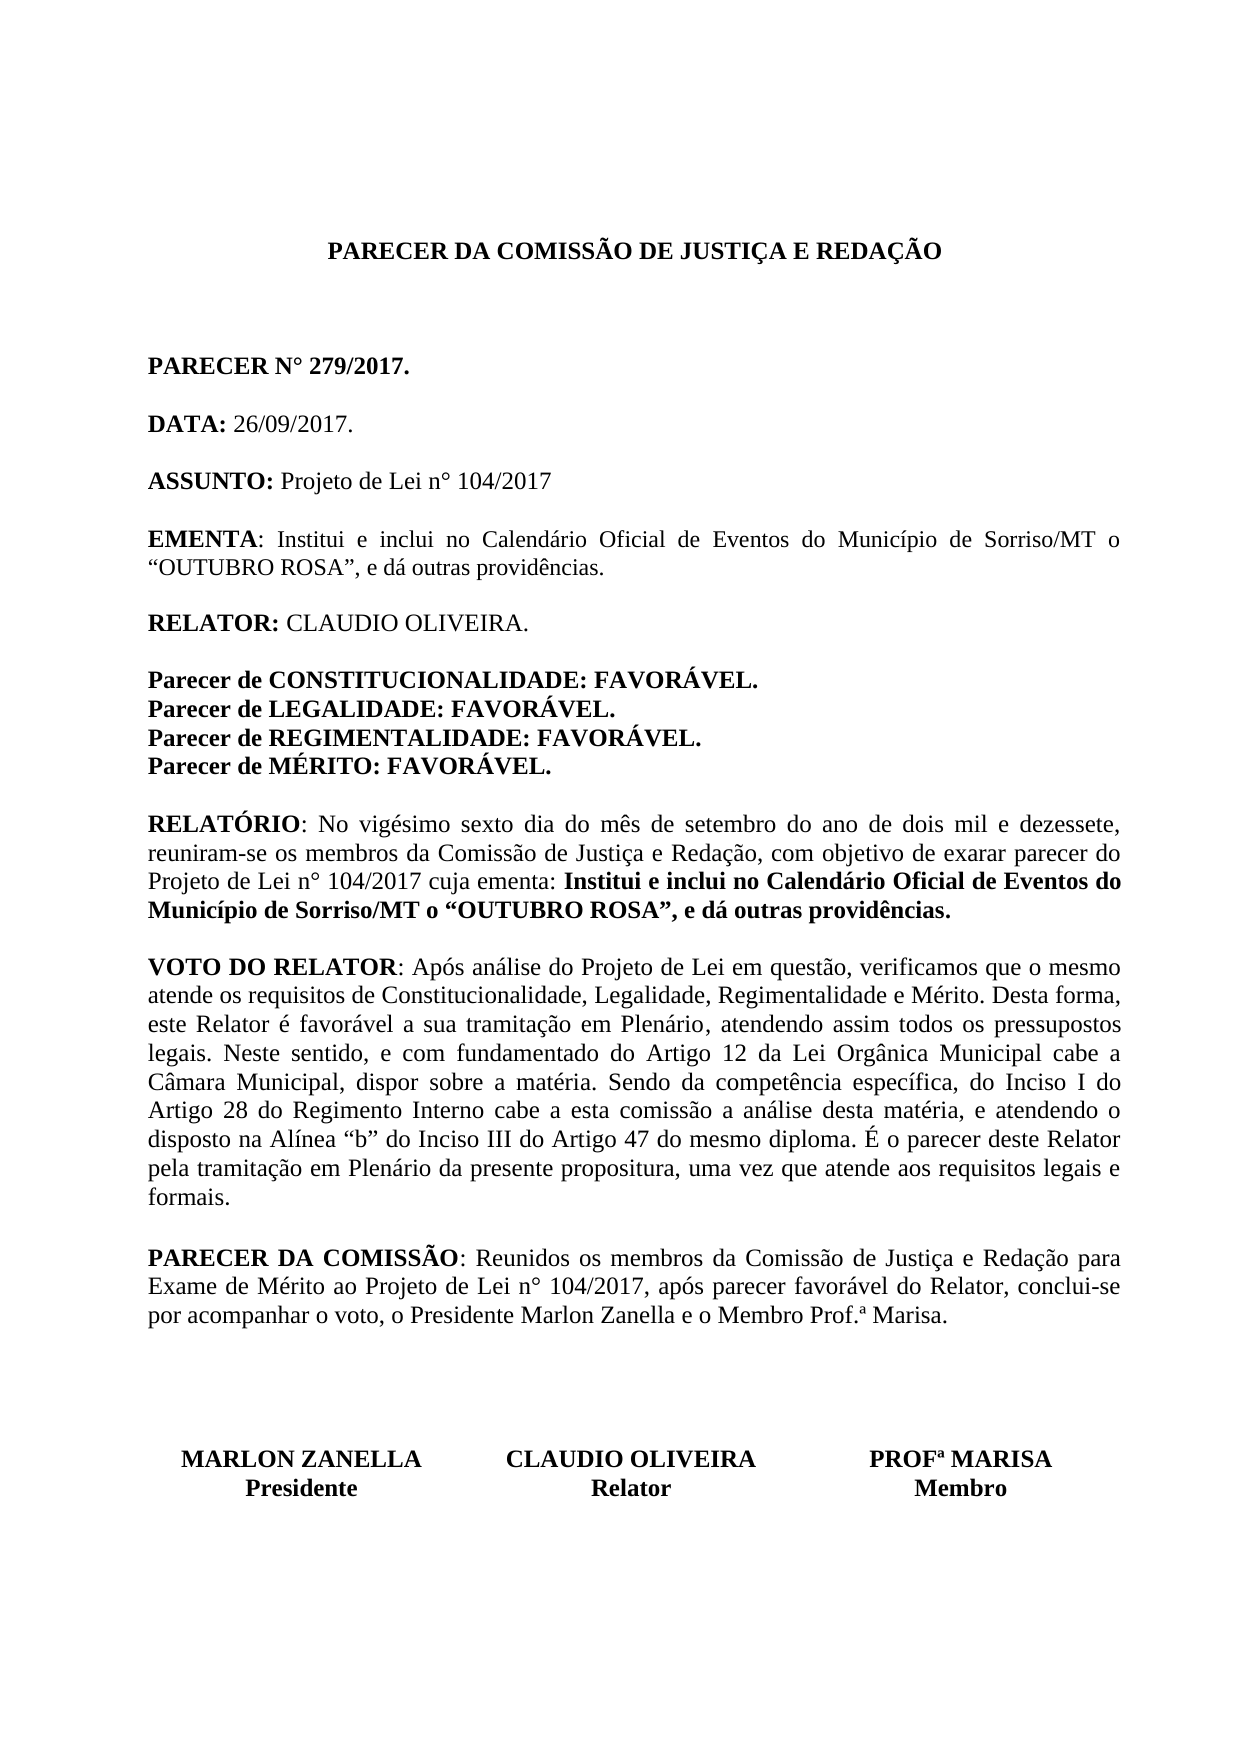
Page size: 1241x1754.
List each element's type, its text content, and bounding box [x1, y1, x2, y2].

text Parecer de CONSTITUCIONALIDADE: FAVORÁVEL. [148, 665, 1122, 694]
text RELATÓRIO: No vigésimo sexto dia do mês de setembro do ano de dois mil e dezessete, reuniram-se os membros da Comissão de Justiça e Redação, com objetivo de exarar parecer do Projeto de Lei n° 104/2017 cuja ementa: Institui e inclui no Calendário Oficial de Eventos do Município de Sorriso/MT o “OUTUBRO ROSA”, e dá outras providências. [148, 809, 1122, 924]
table_header PROFª MARISA Membro [796, 1444, 1126, 1501]
text EMENTA: Institui e inclui no Calendário Oficial de Eventos do Município de Sorriso/MT o “OUTUBRO ROSA”, e dá outras providências. [148, 524, 1122, 580]
text Parecer de LEGALIDADE: FAVORÁVEL. [148, 694, 1122, 723]
text PARECER DA COMISSÃO: Reunidos os membros da Comissão de Justiça e Redação para Exame de Mérito ao Projeto de Lei n° 104/2017, após parecer favorável do Relator, conclui-se por acompanhar o voto, o Presidente Marlon Zanella e o Membro Prof.ª Marisa. [148, 1243, 1122, 1329]
text RELATOR: CLAUDIO OLIVEIRA. [148, 608, 1122, 636]
text ASSUNTO: Projeto de Lei n° 104/2017 [148, 466, 1122, 495]
text VOTO DO RELATOR: Após análise do Projeto de Lei em questão, verificamos que o mesmo atende os requisitos de Constitucionalidade, Legalidade, Regimentalidade e Mérito. Desta forma, este Relator é favorável a sua tramitação em Plenário, atendendo assim todos os pressupostos legais. Neste sentido, e com fundamentado do Artigo 12 da Lei Orgânica Municipal cabe a Câmara Municipal, dispor sobre a matéria. Sendo da competência específica, do Inciso I do Artigo 28 do Regimento Interno cabe a esta comissão a análise desta matéria, e atendendo o disposto na Alínea “b” do Inciso III do Artigo 47 do mesmo diploma. É o parecer deste Relator pela tramitação em Plenário da presente propositura, uma vez que atende aos requisitos legais e formais. [148, 952, 1122, 1212]
text Parecer de REGIMENTALIDADE: FAVORÁVEL. [148, 723, 1122, 751]
table_header MARLON ZANELLA Presidente [136, 1444, 466, 1501]
table_header CLAUDIO OLIVEIRA Relator [466, 1444, 796, 1501]
text PARECER N° 279/2017. [148, 351, 1122, 380]
text Parecer de MÉRITO: FAVORÁVEL. [148, 751, 1122, 780]
text PARECER DA COMISSÃO DE JUSTIÇA E REDAÇÃO [148, 236, 1122, 265]
text DATA: 26/09/2017. [148, 409, 1122, 437]
